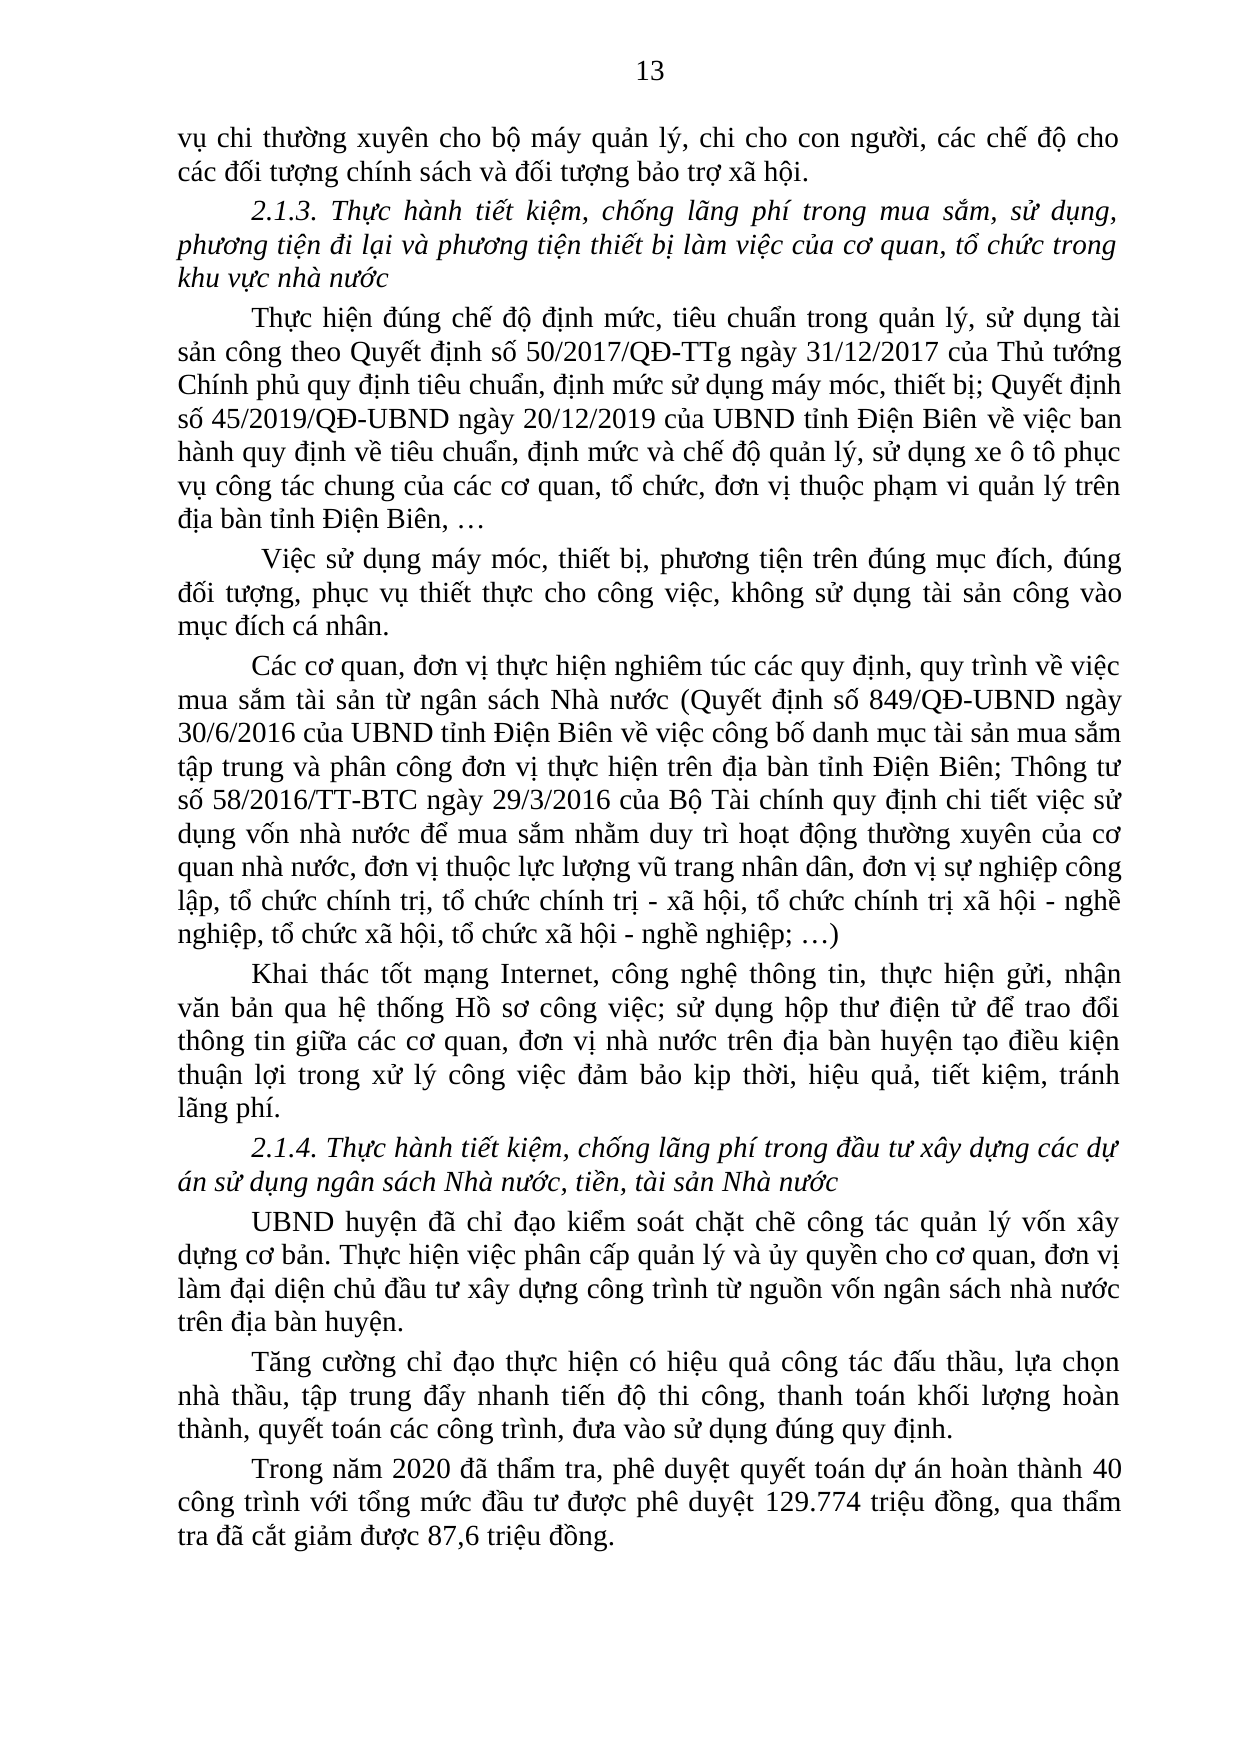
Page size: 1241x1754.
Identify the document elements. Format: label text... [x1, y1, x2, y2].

text 2.1.4. Thực hành tiết kiệm, chống lãng phí trong đầu tư xây dựng các dự án sử dụng ngân sách Nhà nước, tiền, tài sản Nhà nước [177, 1130, 1122, 1197]
text Việc sử dụng máy móc, thiết bị, phương tiện trên đúng mục đích, đúng đối tượng, phục vụ thiết thực cho công việc, không sử dụng tài sản công vào mục đích cá nhân. [177, 541, 1122, 642]
text Thực hiện đúng chế độ định mức, tiêu chuẩn trong quản lý, sử dụng tài sản công theo Quyết định số 50/2017/QĐ-TTg ngày 31/12/2017 của Thủ tướng Chính phủ quy định tiêu chuẩn, định mức sử dụng máy móc, thiết bị; Quyết định số 45/2019/QĐ-UBND ngày 20/12/2019 của UBND tỉnh Điện Biên về việc ban hành quy định về tiêu chuẩn, định mức và chế độ quản lý, sử dụng xe ô tô phục vụ công tác chung của các cơ quan, tổ chức, đơn vị thuộc phạm vi quản lý trên địa bàn tỉnh Điện Biên, … [177, 300, 1122, 535]
text UBND huyện đã chỉ đạo kiểm soát chặt chẽ công tác quản lý vốn xây dựng cơ bản. Thực hiện việc phân cấp quản lý và ủy quyền cho cơ quan, đơn vị làm đại diện chủ đầu tư xây dựng công trình từ nguồn vốn ngân sách nhà nước trên địa bàn huyện. [177, 1204, 1122, 1338]
text Khai thác tốt mạng Internet, công nghệ thông tin, thực hiện gửi, nhận văn bản qua hệ thống Hồ sơ công việc; sử dụng hộp thư điện tử để trao đổi thông tin giữa các cơ quan, đơn vị nhà nước trên địa bàn huyện tạo điều kiện thuận lợi trong xử lý công việc đảm bảo kịp thời, hiệu quả, tiết kiệm, tránh lãng phí. [177, 956, 1122, 1124]
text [177, 120, 1122, 187]
text Tăng cường chỉ đạo thực hiện có hiệu quả công tác đấu thầu, lựa chọn nhà thầu, tập trung đẩy nhanh tiến độ thi công, thanh toán khối lượng hoàn thành, quyết toán các công trình, đưa vào sử dụng đúng quy định. [177, 1344, 1122, 1445]
text Các cơ quan, đơn vị thực hiện nghiêm túc các quy định, quy trình về việc mua sắm tài sản từ ngân sách Nhà nước (Quyết định số 849/QĐ-UBND ngày 30/6/2016 của UBND tỉnh Điện Biên về việc công bố danh mục tài sản mua sắm tập trung và phân công đơn vị thực hiện trên địa bàn tỉnh Điện Biên; Thông tư số 58/2016/TT-BTC ngày 29/3/2016 của Bộ Tài chính quy định chi tiết việc sử dụng vốn nhà nước để mua sắm nhằm duy trì hoạt động thường xuyên của cơ quan nhà nước, đơn vị thuộc lực lượng vũ trang nhân dân, đơn vị sự nghiệp công lập, tổ chức chính trị, tổ chức chính trị - xã hội, tổ chức chính trị xã hội - nghề nghiệp, tổ chức xã hội, tổ chức xã hội - nghề nghiệp; …) [177, 648, 1122, 950]
text 2.1.3. Thực hành tiết kiệm, chống lãng phí trong mua sắm, sử dụng, phương tiện đi lại và phương tiện thiết bị làm việc của cơ quan, tổ chức trong khu vực nhà nước [177, 193, 1122, 294]
text Trong năm 2020 đã thẩm tra, phê duyệt quyết toán dự án hoàn thành 40 công trình với tổng mức đầu tư được phê duyệt 129.774 triệu đồng, qua thẩm tra đã cắt giảm được 87,6 triệu đồng. [177, 1451, 1122, 1552]
